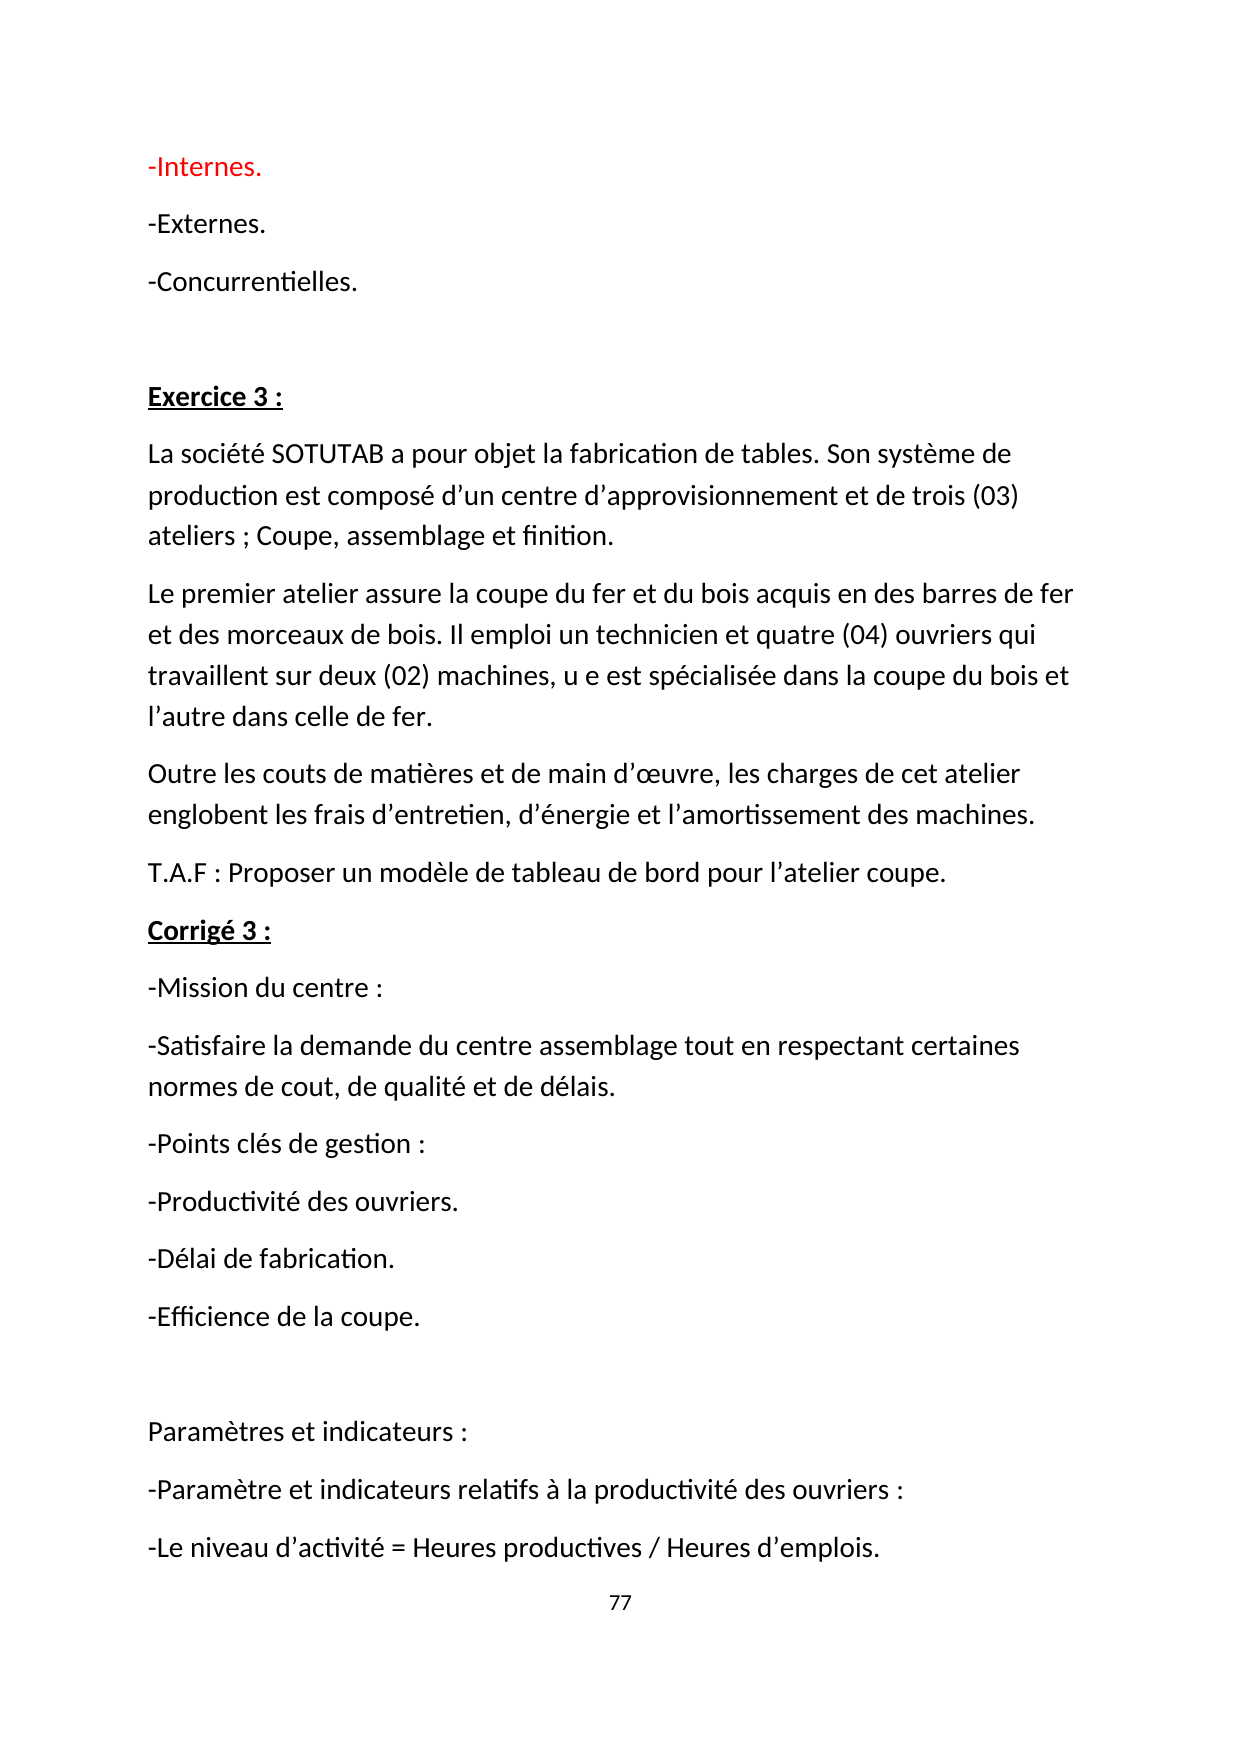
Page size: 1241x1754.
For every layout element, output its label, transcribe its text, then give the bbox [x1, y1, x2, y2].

text Corrigé 3 : [148, 912, 1093, 947]
text -Délai de fabrication. [148, 1241, 1093, 1276]
text Exercice 3 : [148, 378, 1093, 414]
text -Efficience de la coupe. [148, 1298, 1093, 1334]
text La société SOTUTAB a pour objet la fabrication de tables. Son système de production est composé d’un centre d’approvisionnement et de trois (03) ateliers ; Coupe, assemblage et finition. [148, 436, 1093, 553]
text -Mission du centre : [148, 969, 1093, 1005]
text Paramètres et indicateurs : [148, 1413, 1093, 1449]
text Le premier atelier assure la coupe du fer et du bois acquis en des barres de fer et des morceaux de bois. Il emploi un technicien et quatre (04) ouvriers qui travaillent sur deux (02) machines, u e est spécialisée dans la coupe du bois et l’autre dans celle de fer. [148, 575, 1093, 733]
text -Points clés de gestion : [148, 1125, 1093, 1161]
text Outre les couts de matières et de main d’œuvre, les charges de cet atelier englobent les frais d’entretien, d’énergie et l’amortissement des machines. [148, 756, 1093, 832]
text -Paramètre et indicateurs relatifs à la productivité des ouvriers : [148, 1471, 1093, 1507]
text -Internes. [148, 148, 1093, 183]
text -Le niveau d’activité = Heures productives / Heures d’emplois. [148, 1529, 1093, 1564]
text T.A.F : Proposer un modèle de tableau de bord pour l’atelier coupe. [148, 854, 1093, 890]
text -Satisfaire la demande du centre assemblage tout en respectant certaines normes de cout, de qualité et de délais. [148, 1027, 1093, 1103]
text -Productivité des ouvriers. [148, 1183, 1093, 1219]
text -Externes. [148, 205, 1093, 241]
text -Concurrentielles. [148, 263, 1093, 298]
